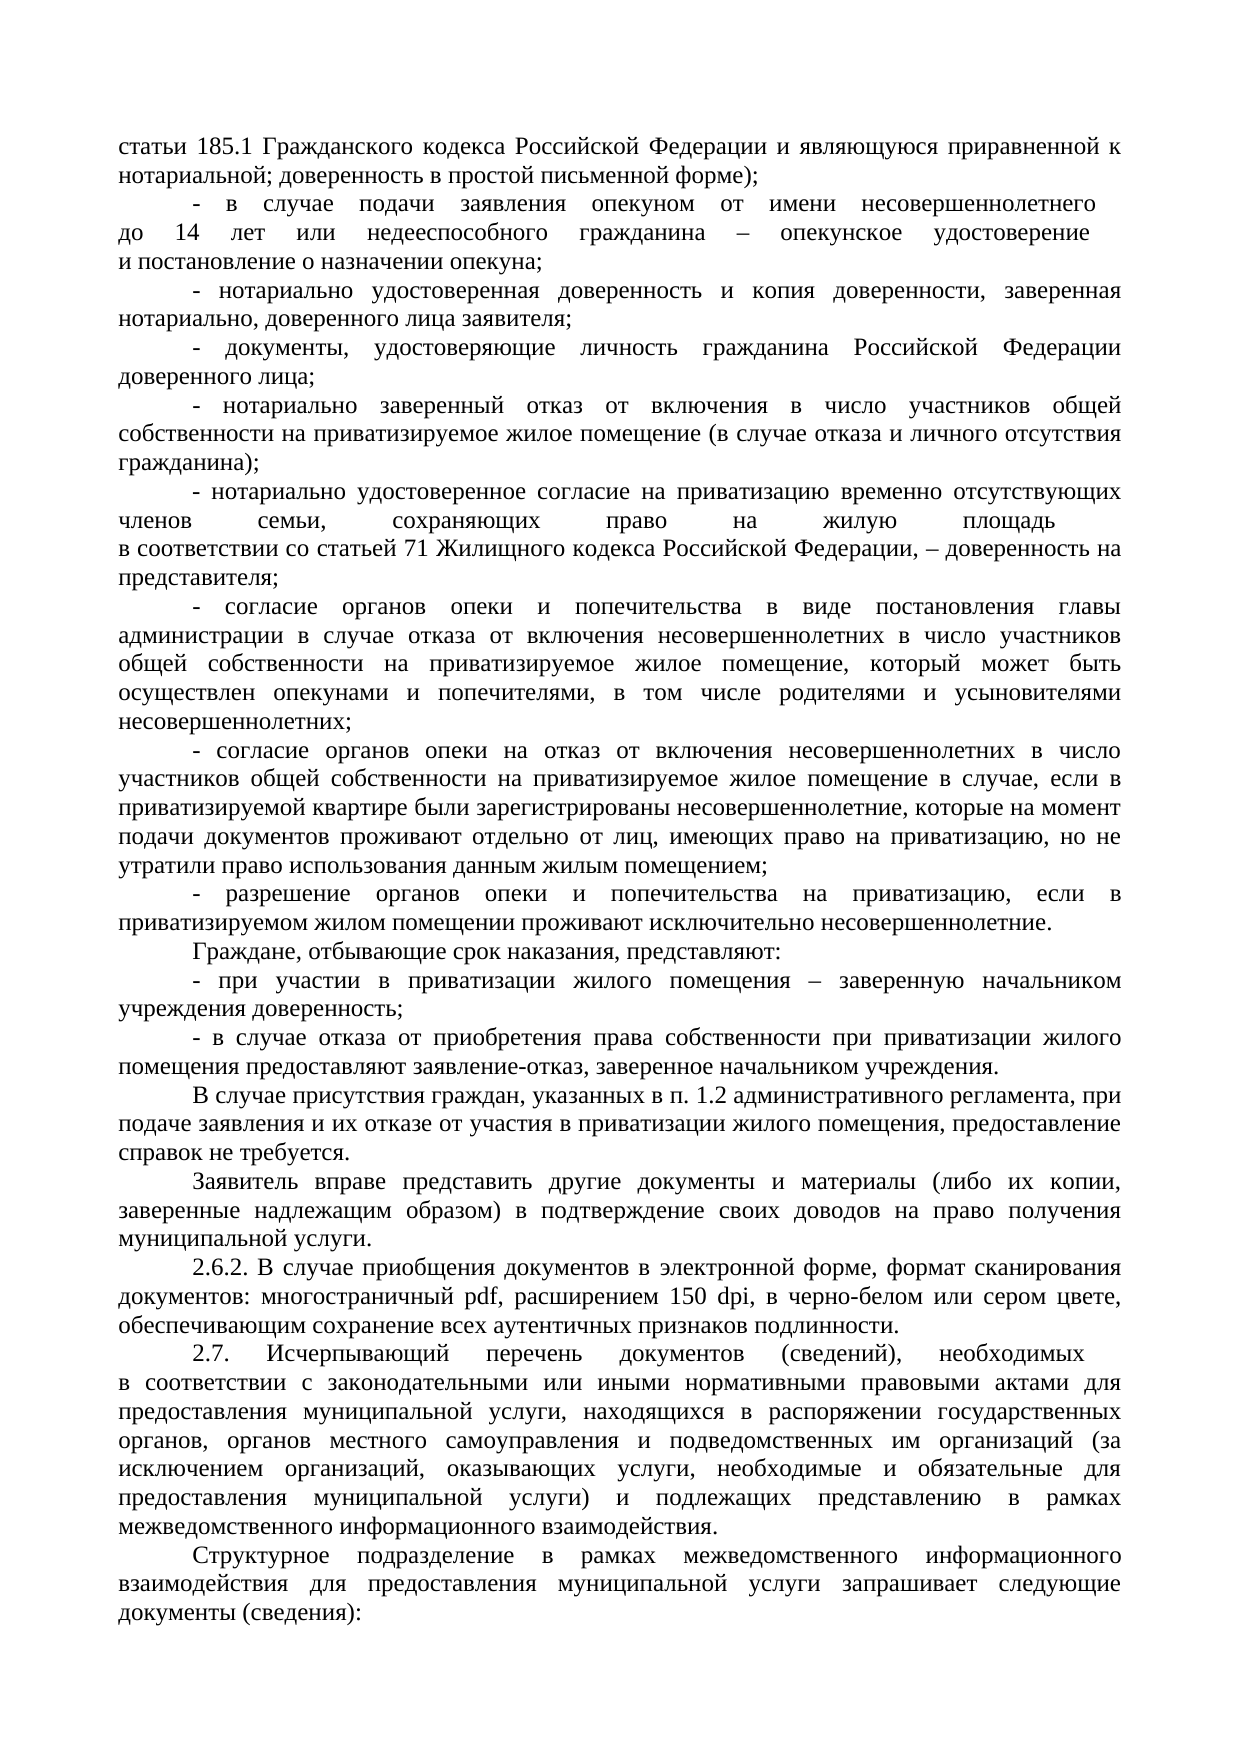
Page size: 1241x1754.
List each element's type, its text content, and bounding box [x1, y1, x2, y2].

text Заявитель вправе представить другие документы и материалы (либо их копии, заверенные надлежащим образом) в подтверждение своих доводов на право получения муниципальной услуги. [118, 1166, 1122, 1252]
text - в случае подачи заявления опекуном от имени несовершеннолетнего до 14 лет или недееспособного гражданина – опекунское удостоверение и постановление о назначении опекуна; [118, 188, 1122, 275]
text - нотариально заверенный отказ от включения в число участников общей собственности на приватизируемое жилое помещение (в случае отказа и личного отсутствия гражданина); [118, 390, 1122, 476]
text - разрешение органов опеки и попечительства на приватизацию, если в приватизируемом жилом помещении проживают исключительно несовершеннолетние. [118, 878, 1122, 936]
text Граждане, отбывающие срок наказания, представляют: [118, 936, 1122, 965]
text 2.6.2. В случае приобщения документов в электронной форме, формат сканирования документов: многостраничный pdf, расширением 150 dpi, в черно-белом или сером цвете, обеспечивающим сохранение всех аутентичных признаков подлинности. [118, 1252, 1122, 1338]
text Структурное подразделение в рамках межведомственного информационного взаимодействия для предоставления муниципальной услуги запрашивает следующие документы (сведения): [118, 1540, 1122, 1626]
text - документы, удостоверяющие личность гражданина Российской Федерации доверенного лица; [118, 332, 1122, 390]
text - нотариально удостоверенная доверенность и копия доверенности, заверенная нотариально, доверенного лица заявителя; [118, 275, 1122, 332]
text - нотариально удостоверенное согласие на приватизацию временно отсутствующих членов семьи, сохраняющих право на жилую площадь в соответствии со статьей 71 Жилищного кодекса Российской Федерации, – доверенность на представителя; [118, 476, 1122, 591]
text - при участии в приватизации жилого помещения – заверенную начальником учреждения доверенность; [118, 965, 1122, 1022]
text 2.7. Исчерпывающий перечень документов (сведений), необходимых в соответствии с законодательными или иными нормативными правовыми актами для предоставления муниципальной услуги, находящихся в распоряжении государственных органов, органов местного самоуправления и подведомственных им организаций (за исключением организаций, оказывающих услуги, необходимые и обязательные для предоставления муниципальной услуги) и подлежащих представлению в рамках межведомственного информационного взаимодействия. [118, 1338, 1122, 1540]
text В случае присутствия граждан, указанных в п. 1.2 административного регламента, при подаче заявления и их отказе от участия в приватизации жилого помещения, предоставление справок не требуется. [118, 1080, 1122, 1166]
text - согласие органов опеки на отказ от включения несовершеннолетних в число участников общей собственности на приватизируемое жилое помещение в случае, если в приватизируемой квартире были зарегистрированы несовершеннолетние, которые на момент подачи документов проживают отдельно от лиц, имеющих право на приватизацию, но не утратили право использования данным жилым помещением; [118, 735, 1122, 878]
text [118, 131, 1122, 188]
text - в случае отказа от приобретения права собственности при приватизации жилого помещения предоставляют заявление-отказ, заверенное начальником учреждения. [118, 1022, 1122, 1080]
text - согласие органов опеки и попечительства в виде постановления главы администрации в случае отказа от включения несовершеннолетних в число участников общей собственности на приватизируемое жилое помещение, который может быть осуществлен опекунами и попечителями, в том числе родителями и усыновителями несовершеннолетних; [118, 591, 1122, 735]
